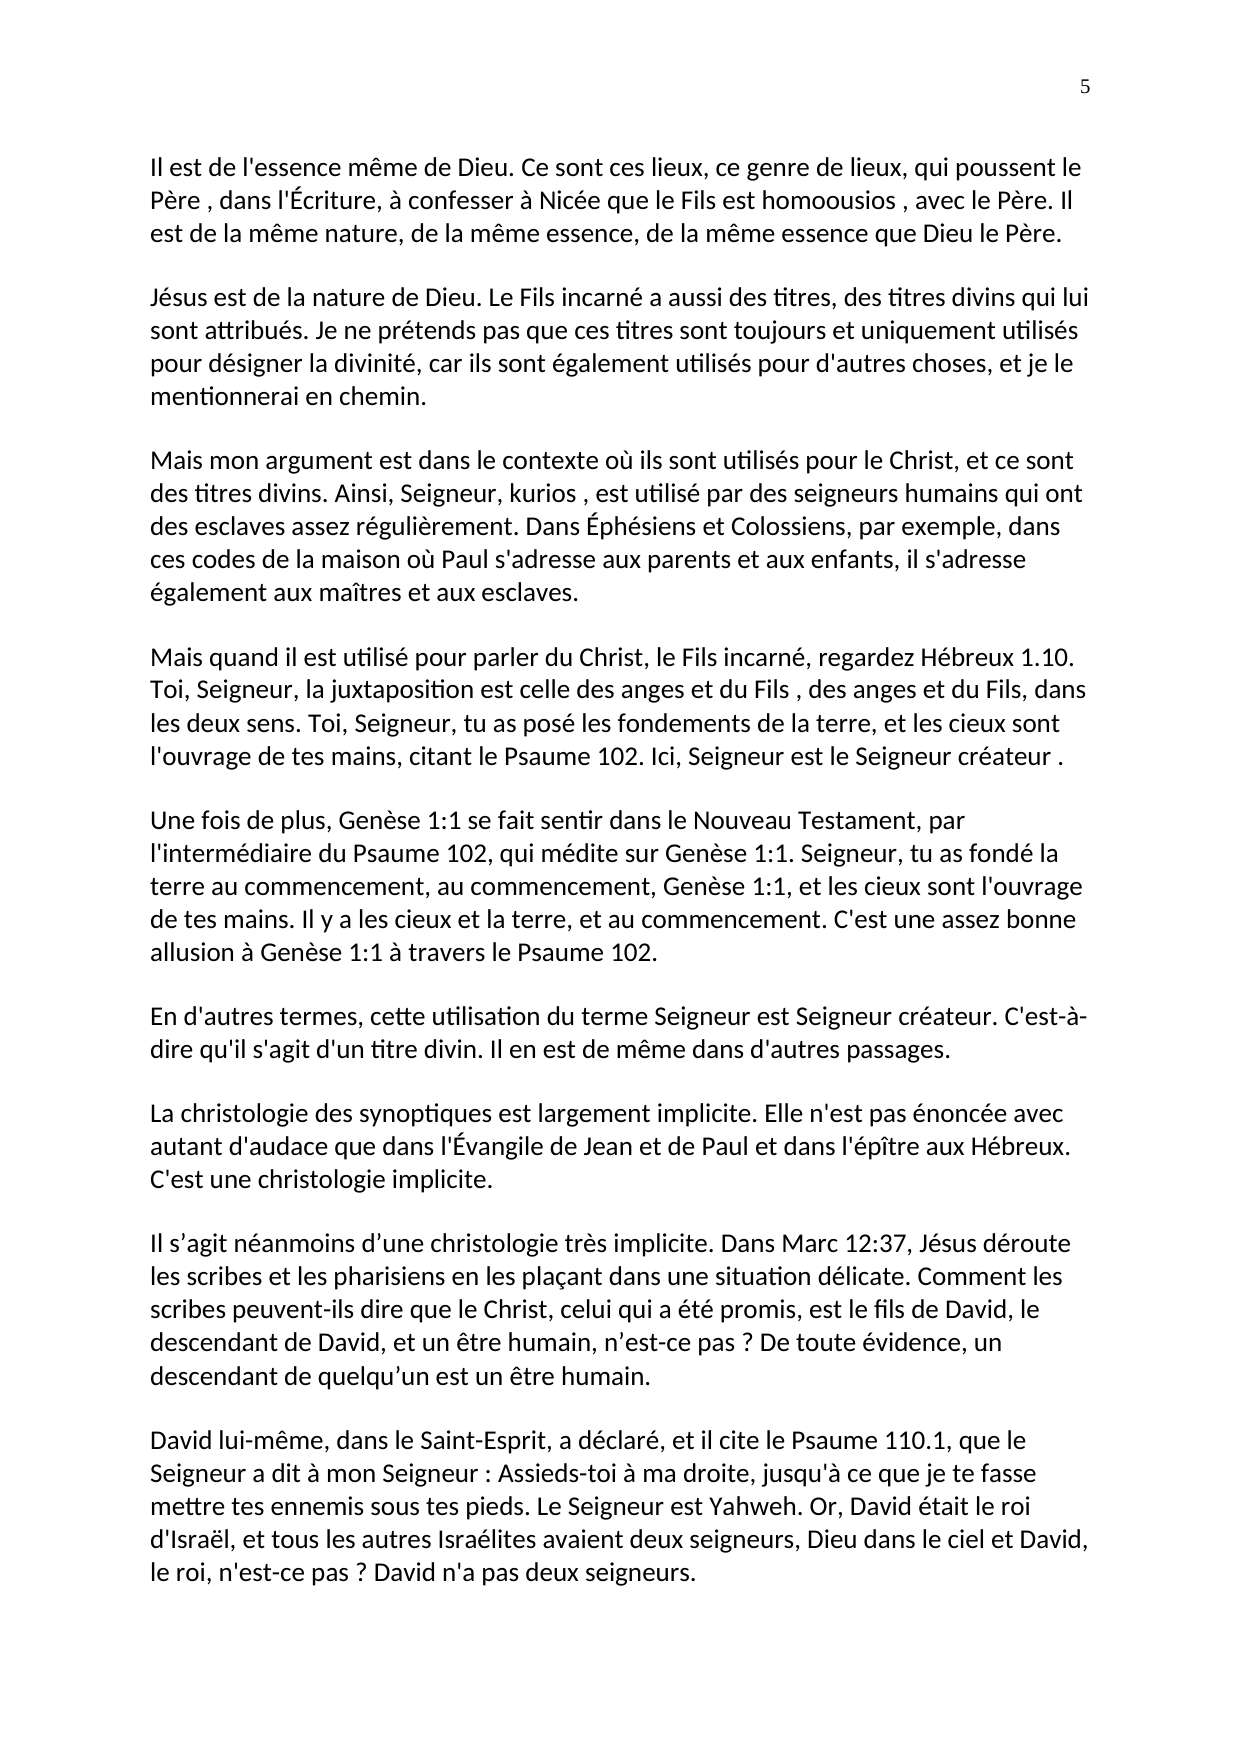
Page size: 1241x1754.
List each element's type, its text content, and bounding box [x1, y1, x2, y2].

text Il est de l'essence même de Dieu. Ce sont ces lieux, ce genre de lieux, qui poussent le Père , dans l'Écriture, à confesser à Nicée que le Fils est homoousios , avec le Père. Il est de la même nature, de la même essence, de la même essence que Dieu le Père. [150, 150, 1090, 249]
text Jésus est de la nature de Dieu. Le Fils incarné a aussi des titres, des titres divins qui lui sont attribués. Je ne prétends pas que ces titres sont toujours et uniquement utilisés pour désigner la divinité, car ils sont également utilisés pour d'autres choses, et je le mentionnerai en chemin. [150, 280, 1090, 412]
text Il s’agit néanmoins d’une christologie très implicite. Dans Marc 12:37, Jésus déroute les scribes et les pharisiens en les plaçant dans une situation délicate. Comment les scribes peuvent-ils dire que le Christ, celui qui a été promis, est le fils de David, le descendant de David, et un être humain, n’est-ce pas ? De toute évidence, un descendant de quelqu’un est un être humain. [150, 1227, 1090, 1392]
text Mais quand il est utilisé pour parler du Christ, le Fils incarné, regardez Hébreux 1.10. Toi, Seigneur, la juxtaposition est celle des anges et du Fils , des anges et du Fils, dans les deux sens. Toi, Seigneur, tu as posé les fondements de la terre, et les cieux sont l'ouvrage de tes mains, citant le Psaume 102. Ici, Seigneur est le Seigneur créateur . [150, 640, 1090, 772]
text Une fois de plus, Genèse 1:1 se fait sentir dans le Nouveau Testament, par l'intermédiaire du Psaume 102, qui médite sur Genèse 1:1. Seigneur, tu as fondé la terre au commencement, au commencement, Genèse 1:1, et les cieux sont l'ouvrage de tes mains. Il y a les cieux et la terre, et au commencement. C'est une assez bonne allusion à Genèse 1:1 à travers le Psaume 102. [150, 803, 1090, 968]
text En d'autres termes, cette utilisation du terme Seigneur est Seigneur créateur. C'est-à-dire qu'il s'agit d'un titre divin. Il en est de même dans d'autres passages. [150, 999, 1090, 1065]
text La christologie des synoptiques est largement implicite. Elle n'est pas énoncée avec autant d'audace que dans l'Évangile de Jean et de Paul et dans l'épître aux Hébreux. C'est une christologie implicite. [150, 1096, 1090, 1195]
text David lui-même, dans le Saint-Esprit, a déclaré, et il cite le Psaume 110.1, que le Seigneur a dit à mon Seigneur : Assieds-toi à ma droite, jusqu'à ce que je te fasse mettre tes ennemis sous tes pieds. Le Seigneur est Yahweh. Or, David était le roi d'Israël, et tous les autres Israélites avaient deux seigneurs, Dieu dans le ciel et David, le roi, n'est-ce pas ? David n'a pas deux seigneurs. [150, 1423, 1090, 1588]
text Mais mon argument est dans le contexte où ils sont utilisés pour le Christ, et ce sont des titres divins. Ainsi, Seigneur, kurios , est utilisé par des seigneurs humains qui ont des esclaves assez régulièrement. Dans Éphésiens et Colossiens, par exemple, dans ces codes de la maison où Paul s'adresse aux parents et aux enfants, il s'adresse également aux maîtres et aux esclaves. [150, 443, 1090, 608]
